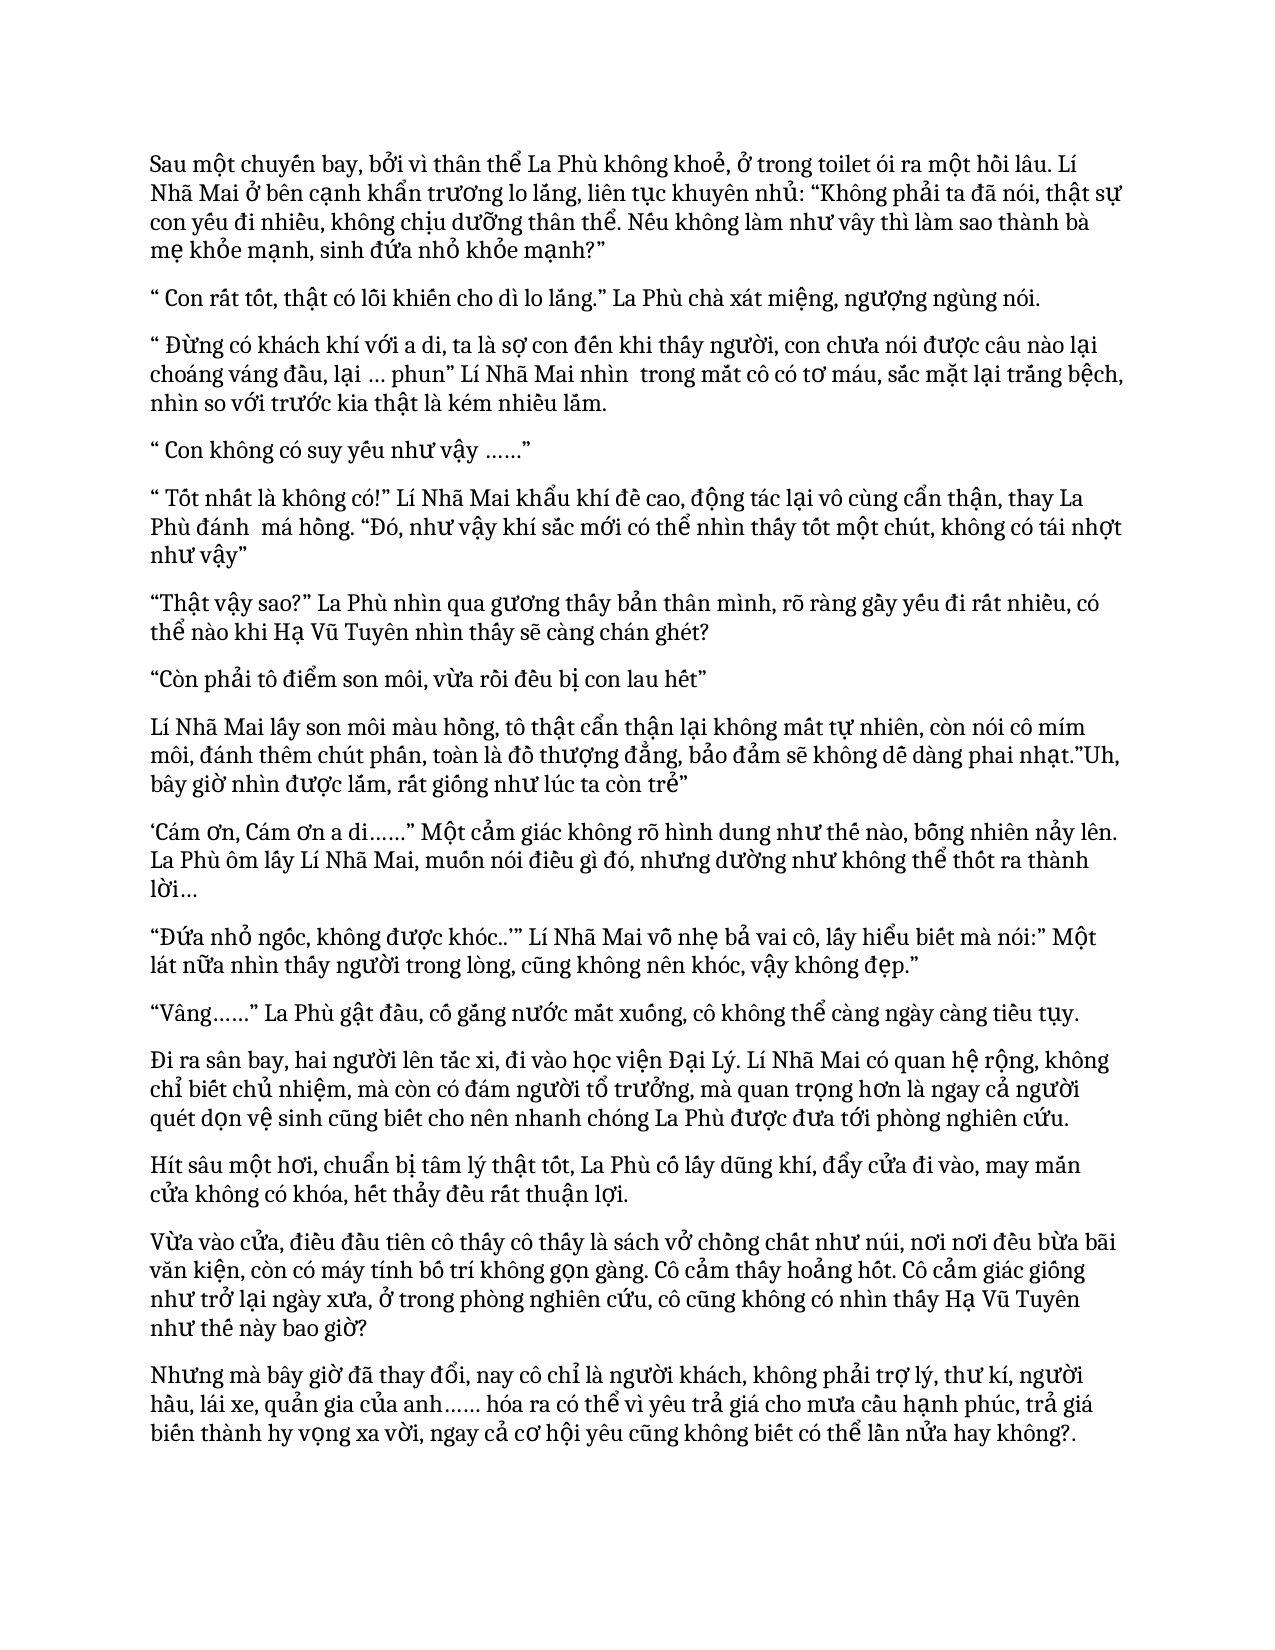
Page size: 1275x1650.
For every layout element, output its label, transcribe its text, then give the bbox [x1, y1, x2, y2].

text Đi ra sân bay, hai người lên tắc xi, đi vào học viện Đại Lý. Lí Nhã Mai có quan hệ rộng, không chỉ biết chủ nhiệm, mà còn có đám người tổ trưởng, mà quan trọng hơn là ngay cả người quét dọn vệ sinh cũng biết cho nên nhanh chóng La Phù được đưa tới phòng nghiên cứu. [150, 1046, 1125, 1132]
text Lí Nhã Mai lấy son môi màu hồng, tô thật cẩn thận lại không mất tự nhiên, còn nói cô mím môi, đánh thêm chút phấn, toàn là đồ thượng đẳng, bảo đảm sẽ không dễ dàng phai nhạt.”Uh, bây giờ nhìn được lắm, rất giống như lúc ta còn trẻ” [150, 712, 1125, 799]
text Hít sâu một hơi, chuẩn bị tâm lý thật tốt, La Phù cố lấy dũng khí, đẩy cửa đi vào, may mắn cửa không có khóa, hết thảy đều rất thuận lợi. [150, 1151, 1125, 1209]
text Nhưng mà bây giờ đã thay đổi, nay cô chỉ là người khách, không phải trợ lý, thư kí, người hầu, lái xe, quản gia của anh…… hóa ra có thể vì yêu trả giá cho mưa cầu hạnh phúc, trả giá biến thành hy vọng xa vời, ngay cả cơ hội yêu cũng không biết có thể lần nửa hay không?. [150, 1361, 1125, 1447]
text “Đứa nhỏ ngốc, không được khóc..’” Lí Nhã Mai vỗ nhẹ bả vai cô, lấy hiểu biết mà nói:” Một lát nữa nhìn thấy người trong lòng, cũng không nên khóc, vậy không đẹp.” [150, 922, 1125, 980]
text “ Con rất tốt, thật có lỗi khiến cho dì lo lắng.” La Phù chà xát miệng, ngượng ngùng nói. [150, 284, 1125, 312]
text “ Con không có suy yếu như vậy ……” [150, 436, 1125, 465]
text Vừa vào cửa, điều đầu tiên cô thấy cô thấy là sách vở chồng chất như núi, nơi nơi đều bừa bãi văn kiện, còn có máy tính bố trí không gọn gàng. Cô cảm thấy hoảng hốt. Cô cảm giác giống như trở lại ngày xưa, ở trong phòng nghiên cứu, cô cũng không có nhìn thấy Hạ Vũ Tuyên như thế này bao giờ? [150, 1227, 1125, 1342]
text “ Tốt nhất là không có!” Lí Nhã Mai khẩu khí đề cao, động tác lại vô cùng cẩn thận, thay La Phù đánh má hồng. “Đó, như vậy khí sắc mới có thể nhìn thấy tốt một chút, không có tái nhợt như vậy” [150, 484, 1125, 570]
text “Còn phải tô điểm son môi, vừa rồi đều bị con lau hết” [150, 665, 1125, 694]
text “ Đừng có khách khí với a di, ta là sợ con đến khi thấy người, con chưa nói được câu nào lại choáng váng đầu, lại … phun” Lí Nhã Mai nhìn trong mắt cô có tơ máu, sắc mặt lại trắng bệch, nhìn so với trước kia thật là kém nhiều lắm. [150, 331, 1125, 417]
text ‘Cám ơn, Cám ơn a di……” Một cảm giác không rõ hình dung như thế nào, bỗng nhiên nảy lên. La Phù ôm lấy Lí Nhã Mai, muốn nói điều gì đó, nhưng dường như không thể thốt ra thành lời… [150, 817, 1125, 904]
text Sau một chuyến bay, bởi vì thân thể La Phù không khoẻ, ở trong toilet ói ra một hồi lâu. Lí Nhã Mai ở bên cạnh khẩn trương lo lắng, liên tục khuyên nhủ: “Không phải ta đã nói, thật sự con yếu đi nhiều, không chịu dưỡng thân thể. Nếu không làm như vây thì làm sao thành bà mẹ khỏe mạnh, sinh đứa nhỏ khỏe mạnh?” [150, 150, 1125, 265]
text “Vâng……” La Phù gật đầu, cố gắng nước mắt xuống, cô không thể càng ngày càng tiều tụy. [150, 999, 1125, 1027]
text “Thật vậy sao?” La Phù nhìn qua gương thấy bản thân mình, rõ ràng gầy yếu đi rất nhiều, có thể nào khi Hạ Vũ Tuyên nhìn thấy sẽ càng chán ghét? [150, 589, 1125, 646]
